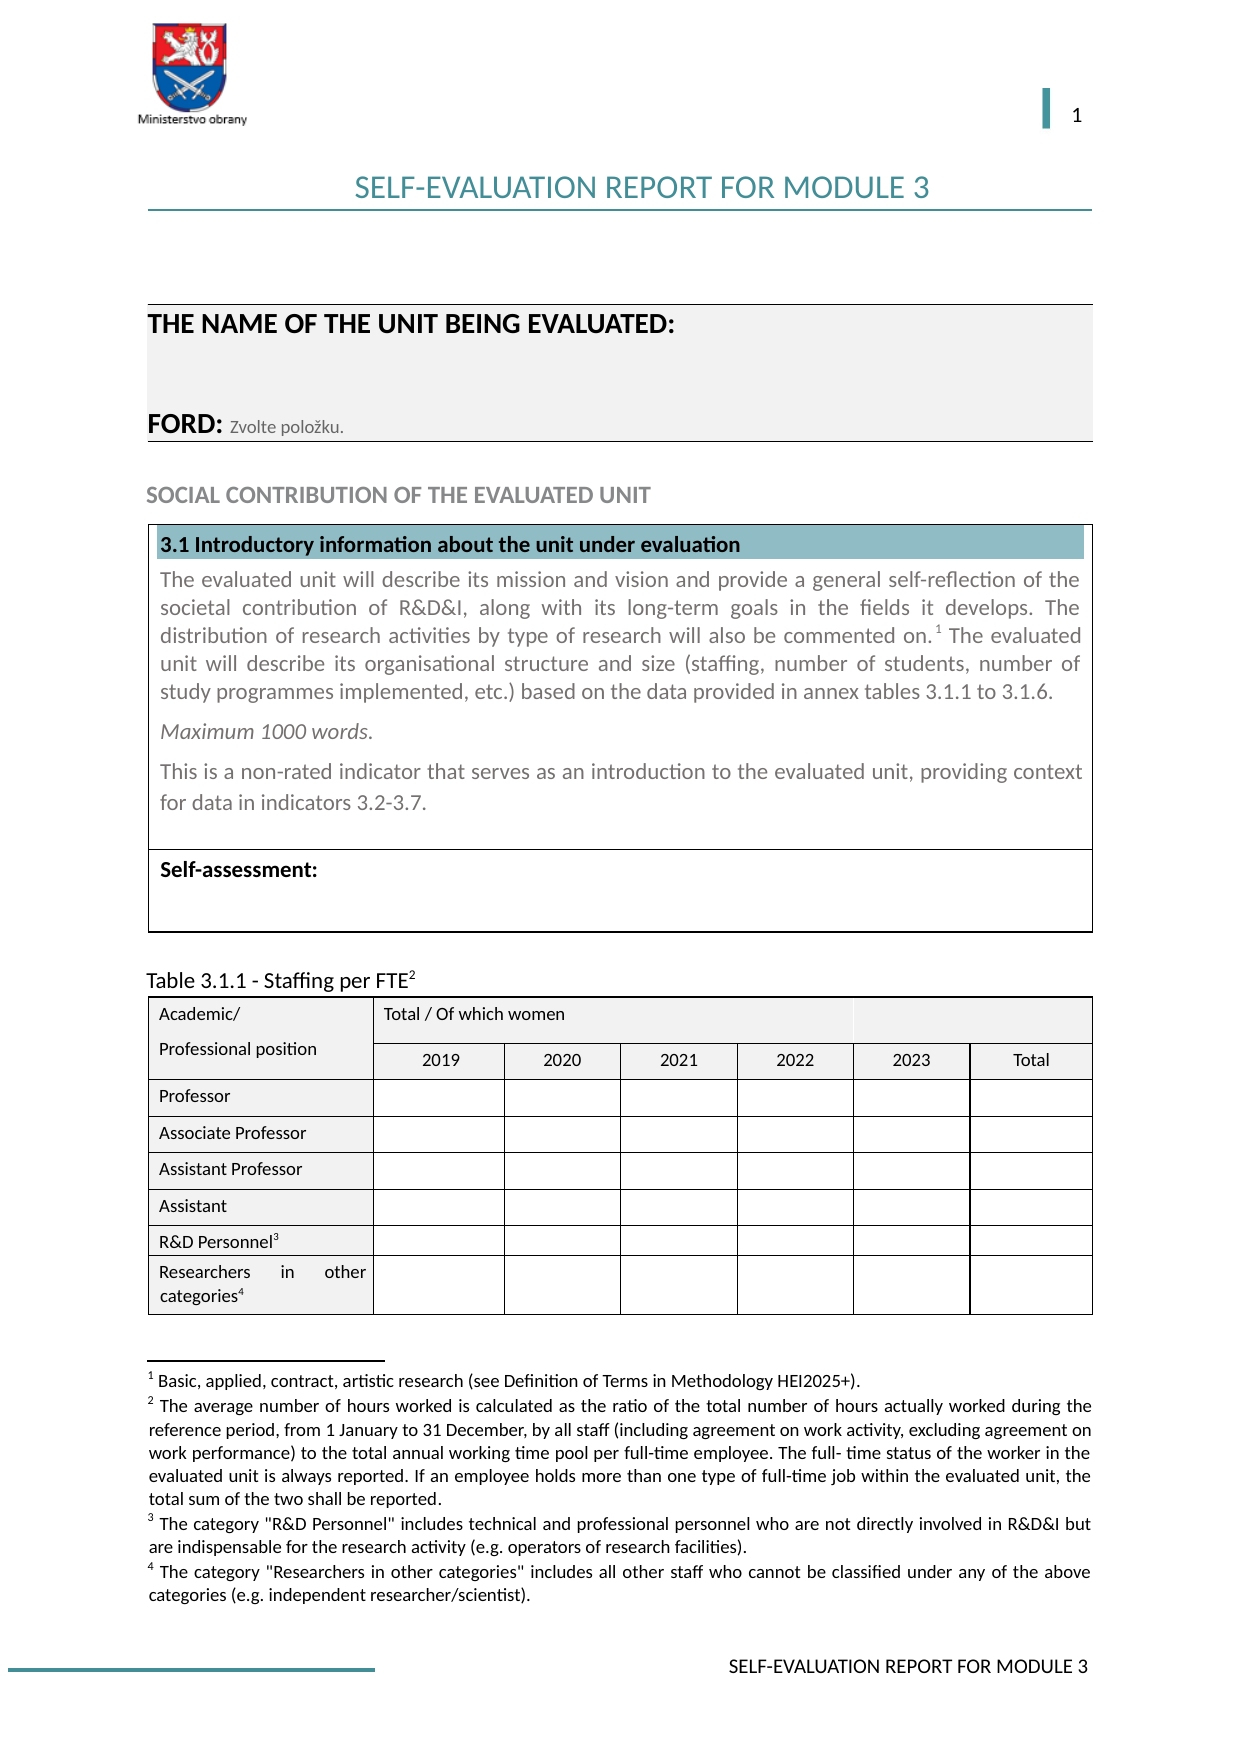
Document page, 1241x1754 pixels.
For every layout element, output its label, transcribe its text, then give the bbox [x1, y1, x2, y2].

table_cell [374, 1226, 504, 1255]
table_cell Self-assessment: [149, 850, 1092, 931]
table_cell The evaluated unit will describe its mission and vision and provide a general self-reflection of the societal contribution of R&D&I, along with its long-term goals in the fields it develops. The distribution of research activities by type of research will also be commented on. The evaluated unit will describe its organisational structure and size (staffing, number of students, number of study programmes implemented, etc.) based on the data provided in annex tables 3.1.1 to 3.1.6. Maximum 1000 words. This is a non-rated indicator that serves as an introduction to the evaluated unit, providing context for data in indicators 3.2-3.7. [157, 560, 1084, 849]
table_cell [854, 1190, 969, 1225]
table_cell [738, 1117, 853, 1152]
picture [1028, 88, 1111, 145]
table_header [149, 525, 157, 849]
table_cell [854, 1226, 969, 1255]
table_cell [621, 1080, 737, 1116]
table_cell 2021 [621, 1044, 737, 1079]
text THE NAME OF THE UNIT BEING EVALUATED: [147, 305, 1093, 340]
table_cell [971, 1080, 1092, 1116]
table_cell Assistant [149, 1190, 373, 1225]
table_header [854, 998, 970, 1043]
table_cell [854, 1117, 969, 1152]
table_cell R&D Personnel [149, 1226, 373, 1255]
text Table 3.1.1 - Staffing per FTE [146, 966, 1093, 994]
table_cell [505, 1080, 620, 1116]
table_cell [505, 1226, 620, 1255]
text FORD: [147, 404, 1093, 442]
table_cell [374, 1256, 504, 1314]
table_cell [374, 1153, 504, 1189]
table_cell [621, 1226, 737, 1255]
table_cell [374, 1190, 504, 1225]
table_cell [971, 1153, 1092, 1189]
table_cell Total [971, 1044, 1092, 1079]
table_header [970, 998, 1092, 1043]
table_header [1085, 525, 1092, 849]
table_cell Professor [149, 1080, 373, 1116]
table_header Academic/ Professional position [149, 998, 373, 1079]
table_cell [738, 1256, 853, 1314]
table_cell [621, 1256, 737, 1314]
table_cell [971, 1256, 1092, 1314]
table_cell Assistant Professor [149, 1153, 373, 1189]
table_header [737, 998, 853, 1043]
table_cell [621, 1190, 737, 1225]
table_header 3.1 Introductory information about the unit under evaluation [157, 525, 1084, 559]
table_cell [374, 1080, 504, 1116]
table_cell [505, 1153, 620, 1189]
table_header [621, 998, 737, 1043]
table_cell [738, 1226, 853, 1255]
table_cell [621, 1117, 737, 1152]
table_cell [505, 1117, 620, 1152]
table_header Total / Of which women [374, 998, 621, 1043]
table_cell [738, 1153, 853, 1189]
table_cell [971, 1190, 1092, 1225]
table_cell [738, 1080, 853, 1116]
table_cell [374, 1117, 504, 1152]
table_cell 2022 [738, 1044, 853, 1079]
table_cell 2019 [374, 1044, 504, 1079]
table_cell Researchers in other categories [149, 1256, 373, 1314]
text SELF-EVALUATION REPORT FOR MODULE 3 [354, 166, 1093, 207]
picture [134, 21, 247, 128]
table_cell [854, 1080, 969, 1116]
table_cell 2023 [854, 1044, 969, 1079]
table_cell [854, 1256, 969, 1314]
subtitle SOCIAL CONTRIBUTION OF THE EVALUATED UNIT [146, 479, 1093, 509]
table_cell Associate Professor [149, 1117, 373, 1152]
table_cell [505, 1190, 620, 1225]
table_cell 2020 [505, 1044, 620, 1079]
table_cell [738, 1190, 853, 1225]
table_cell [971, 1117, 1092, 1152]
table_cell [854, 1153, 969, 1189]
table_cell [621, 1153, 737, 1189]
table_cell [971, 1226, 1092, 1255]
table_cell [505, 1256, 620, 1314]
